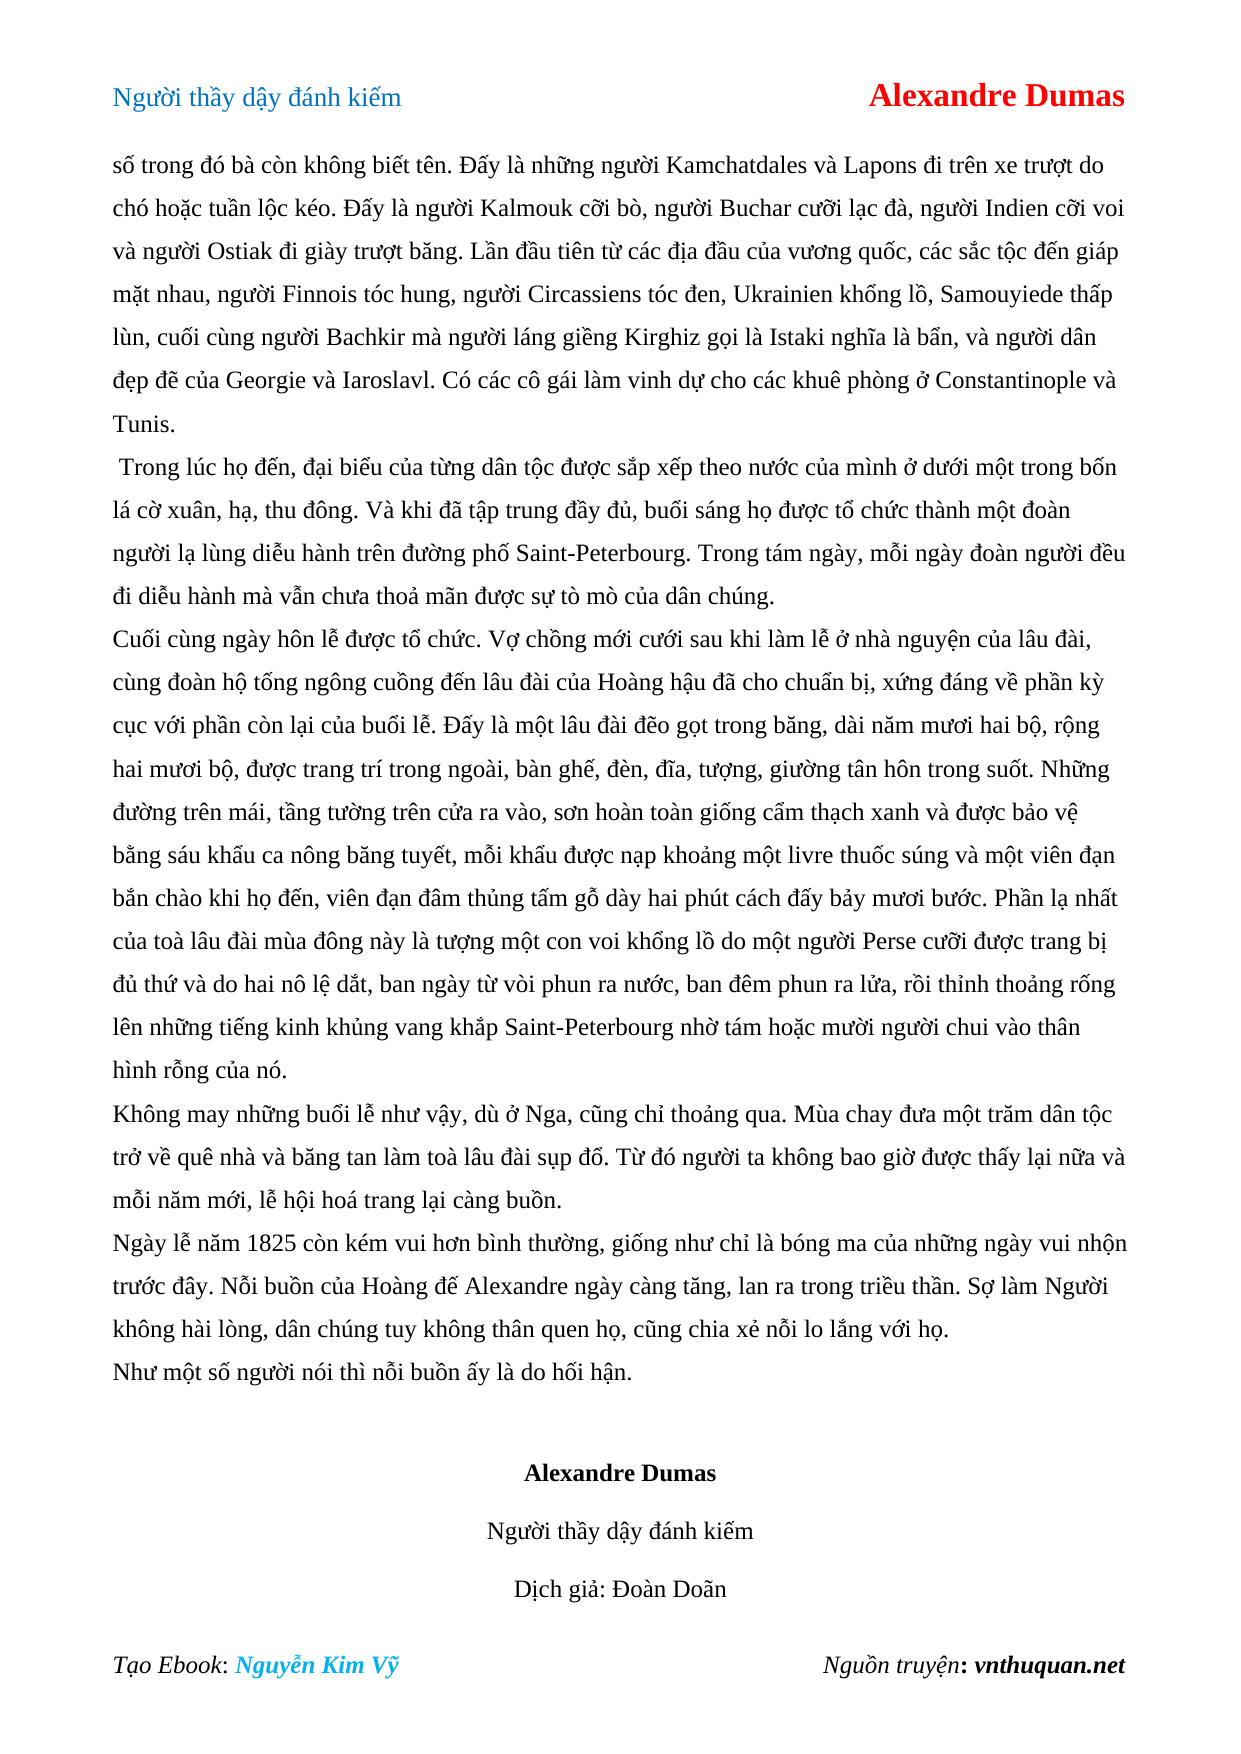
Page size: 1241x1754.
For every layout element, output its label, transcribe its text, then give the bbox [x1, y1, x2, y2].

text Người thầy dậy đánh kiếm [112, 1516, 1128, 1545]
text Dịch giả: Đoàn Doãn [112, 1574, 1128, 1603]
text Alexandre Dumas [112, 1458, 1128, 1487]
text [112, 150, 1128, 1386]
